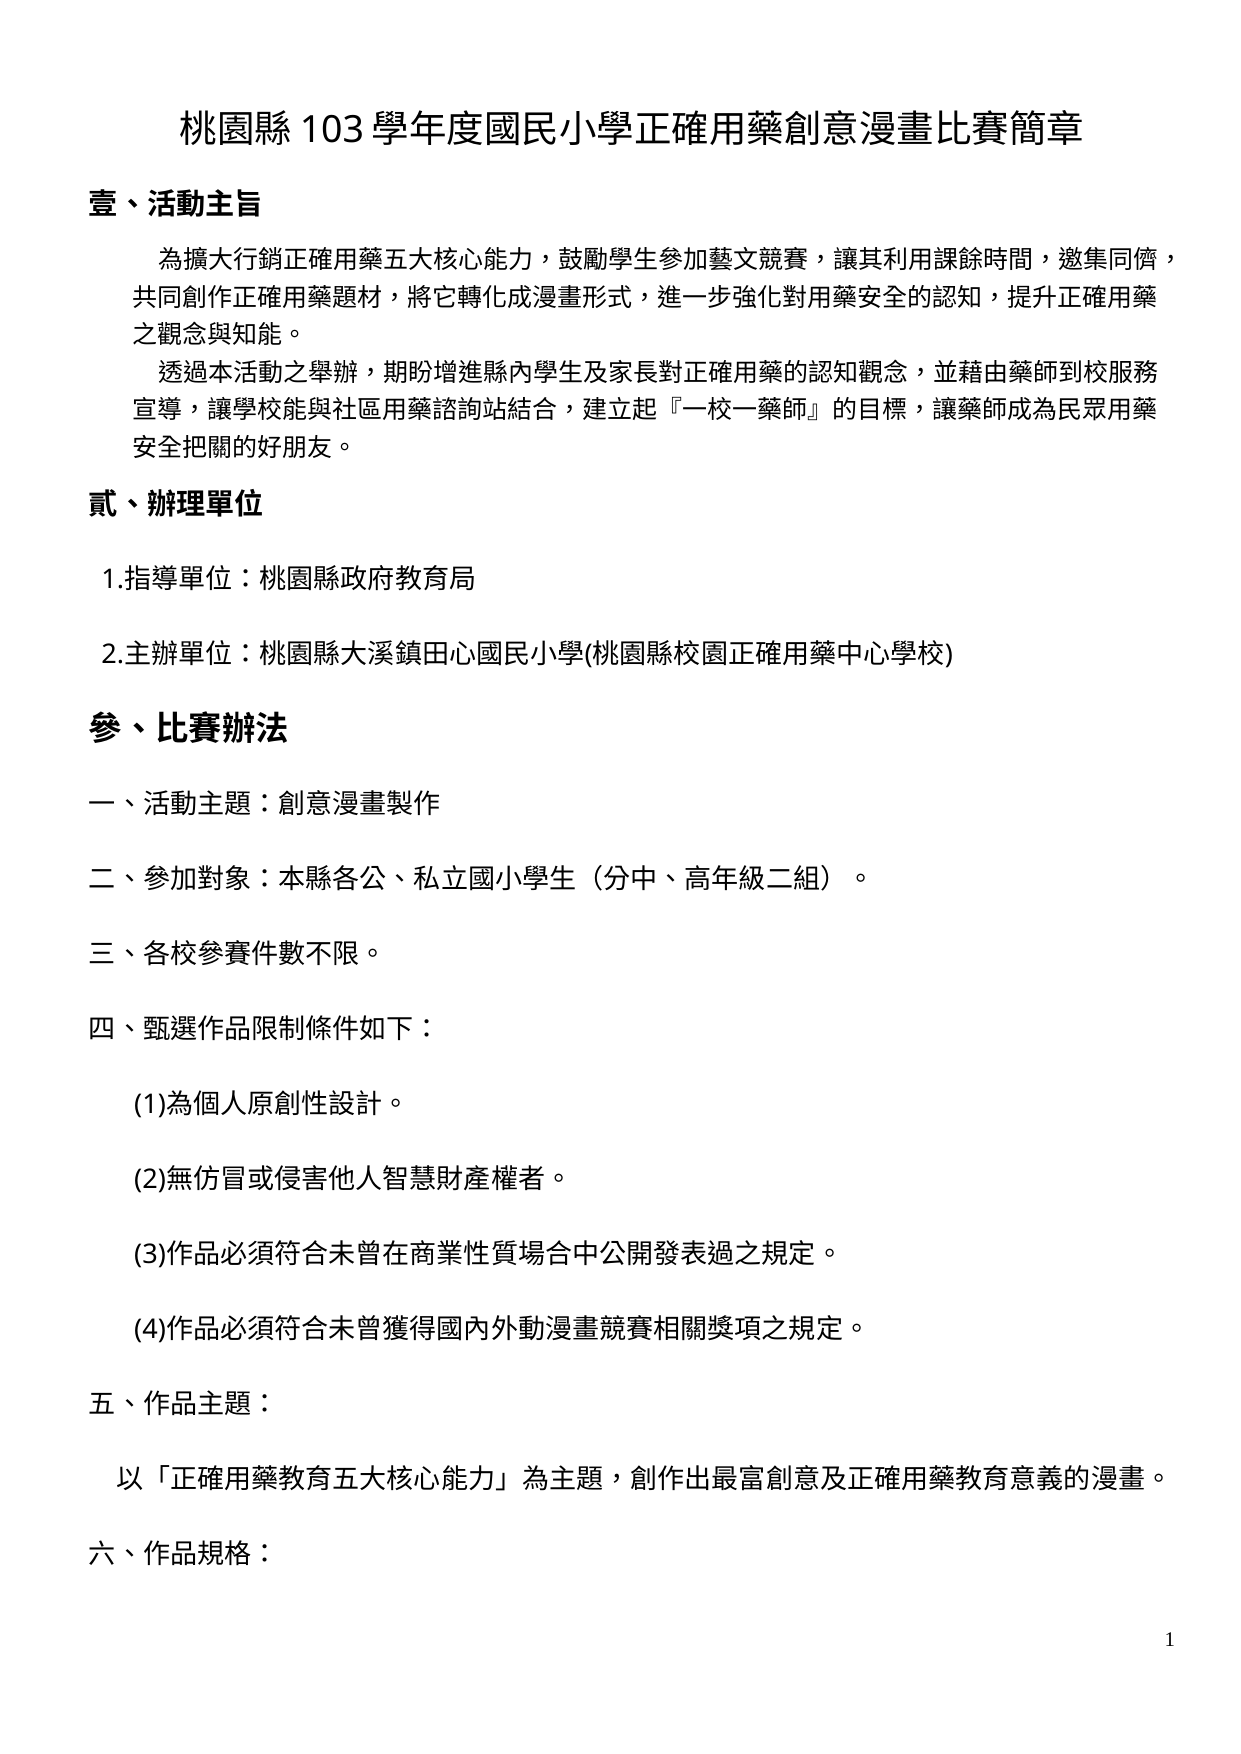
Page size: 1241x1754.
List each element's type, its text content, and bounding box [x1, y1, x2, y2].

text 六、作品規格： [89, 1514, 1175, 1589]
text (3)作品必須符合未曾在商業性質場合中公開發表過之規定。 [120, 1214, 1175, 1289]
text 透過本活動之舉辦，期盼增進縣內學生及家長對正確用藥的認知觀念，並藉由藥師到校服務宣導，讓學校能與社區用藥諮詢站結合，建立起『一校一藥師』的目標，讓藥師成為民眾用藥安全把關的好朋友。 [132, 351, 1175, 464]
subtitle 貳、辦理單位 [89, 464, 1175, 539]
text 為擴大行銷正確用藥五大核心能力，鼓勵學生參加藝文競賽，讓其利用課餘時間，邀集同儕，共同創作正確用藥題材，將它轉化成漫畫形式，進一步強化對用藥安全的認知，提升正確用藥之觀念與知能。 [132, 239, 1175, 351]
text (4)作品必須符合未曾獲得國內外動漫畫競賽相關獎項之規定。 [120, 1289, 1175, 1364]
text (2)無仿冒或侵害他人智慧財產權者。 [120, 1139, 1175, 1214]
text 五、作品主題： [89, 1364, 1175, 1439]
text 四、甄選作品限制條件如下： [89, 989, 1175, 1064]
subtitle 壹、活動主旨 [89, 164, 1175, 239]
text (1)為個人原創性設計。 [120, 1064, 1175, 1139]
subtitle 參、比賽辦法 [89, 689, 1175, 764]
text 三、各校參賽件數不限。 [89, 914, 1175, 989]
text 一、活動主題：創意漫畫製作 [89, 764, 1175, 839]
text 以「正確用藥教育五大核心能力」為主題，創作出最富創意及正確用藥教育意義的漫畫。 [89, 1439, 1175, 1514]
text 2.主辦單位：桃園縣大溪鎮田心國民小學(桃園縣校園正確用藥中心學校) [101, 614, 1175, 689]
text 桃園縣103學年度國民小學正確用藥創意漫畫比賽簡章 [89, 89, 1175, 164]
text 1.指導單位：桃園縣政府教育局 [101, 539, 1175, 614]
text 二、參加對象：本縣各公、私立國小學生（分中、高年級二組）。 [89, 839, 1175, 914]
